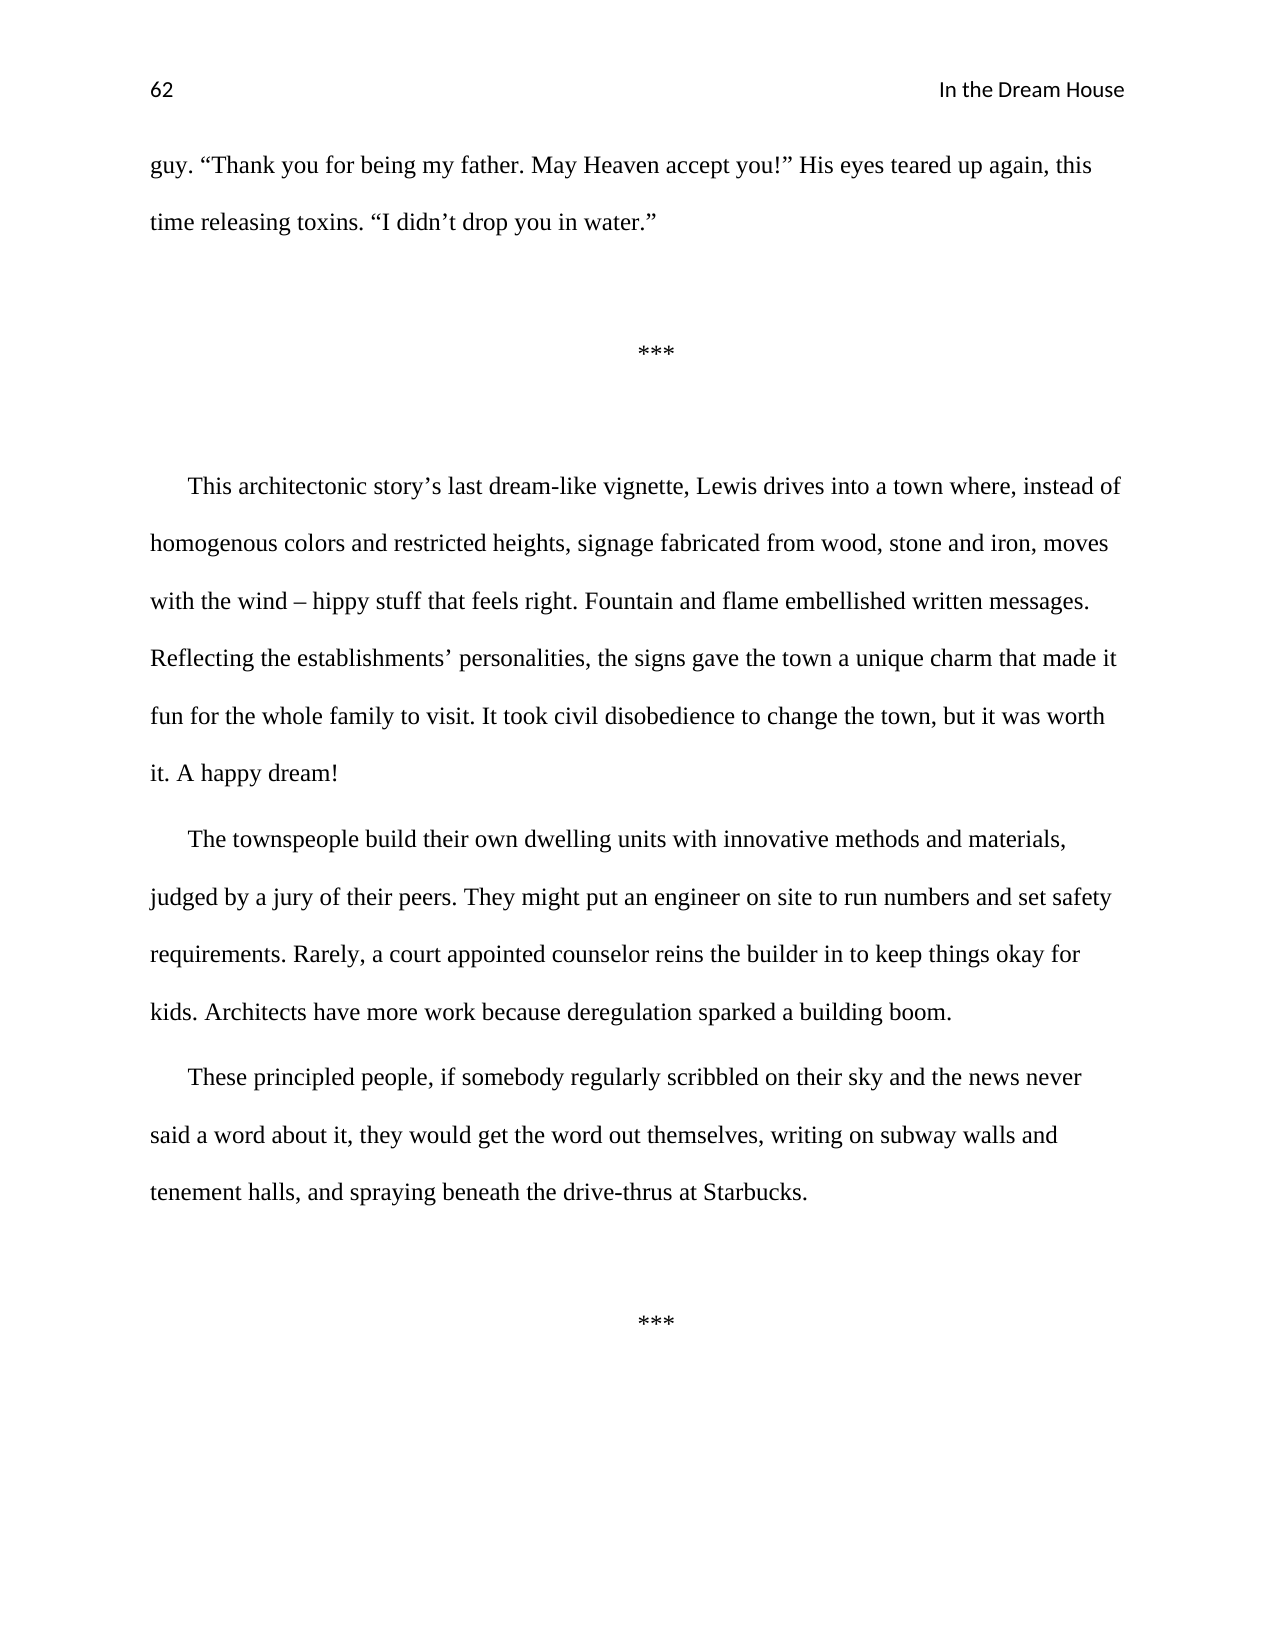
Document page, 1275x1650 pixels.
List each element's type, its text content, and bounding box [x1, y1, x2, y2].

text This architectonic story’s last dream-like vignette, Lewis drives into a town where, instead of homogenous colors and restricted heights, signage fabricated from wood, stone and iron, moves with the wind – hippy stuff that feels right. Fountain and flame embellished written messages. Reflecting the establishments’ personalities, the signs gave the town a unique charm that made it fun for the whole family to visit. It took civil disobedience to change the town, but it was worth it. A happy dream! [150, 471, 1125, 787]
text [150, 150, 1125, 236]
text *** [150, 339, 1125, 368]
text *** [150, 1309, 1125, 1338]
text The townspeople build their own dwelling units with innovative methods and materials, judged by a jury of their peers. They might put an engineer on site to run numbers and set safety requirements. Rarely, a court appointed counselor reins the builder in to keep things okay for kids. Architects have more work because deregulation sparked a building boom. [150, 824, 1125, 1025]
text These principled people, if somebody regularly scribbled on their sky and the news never said a word about it, they would get the word out themselves, writing on subway walls and tenement halls, and spraying beneath the drive-thrus at Starbucks. [150, 1062, 1125, 1206]
